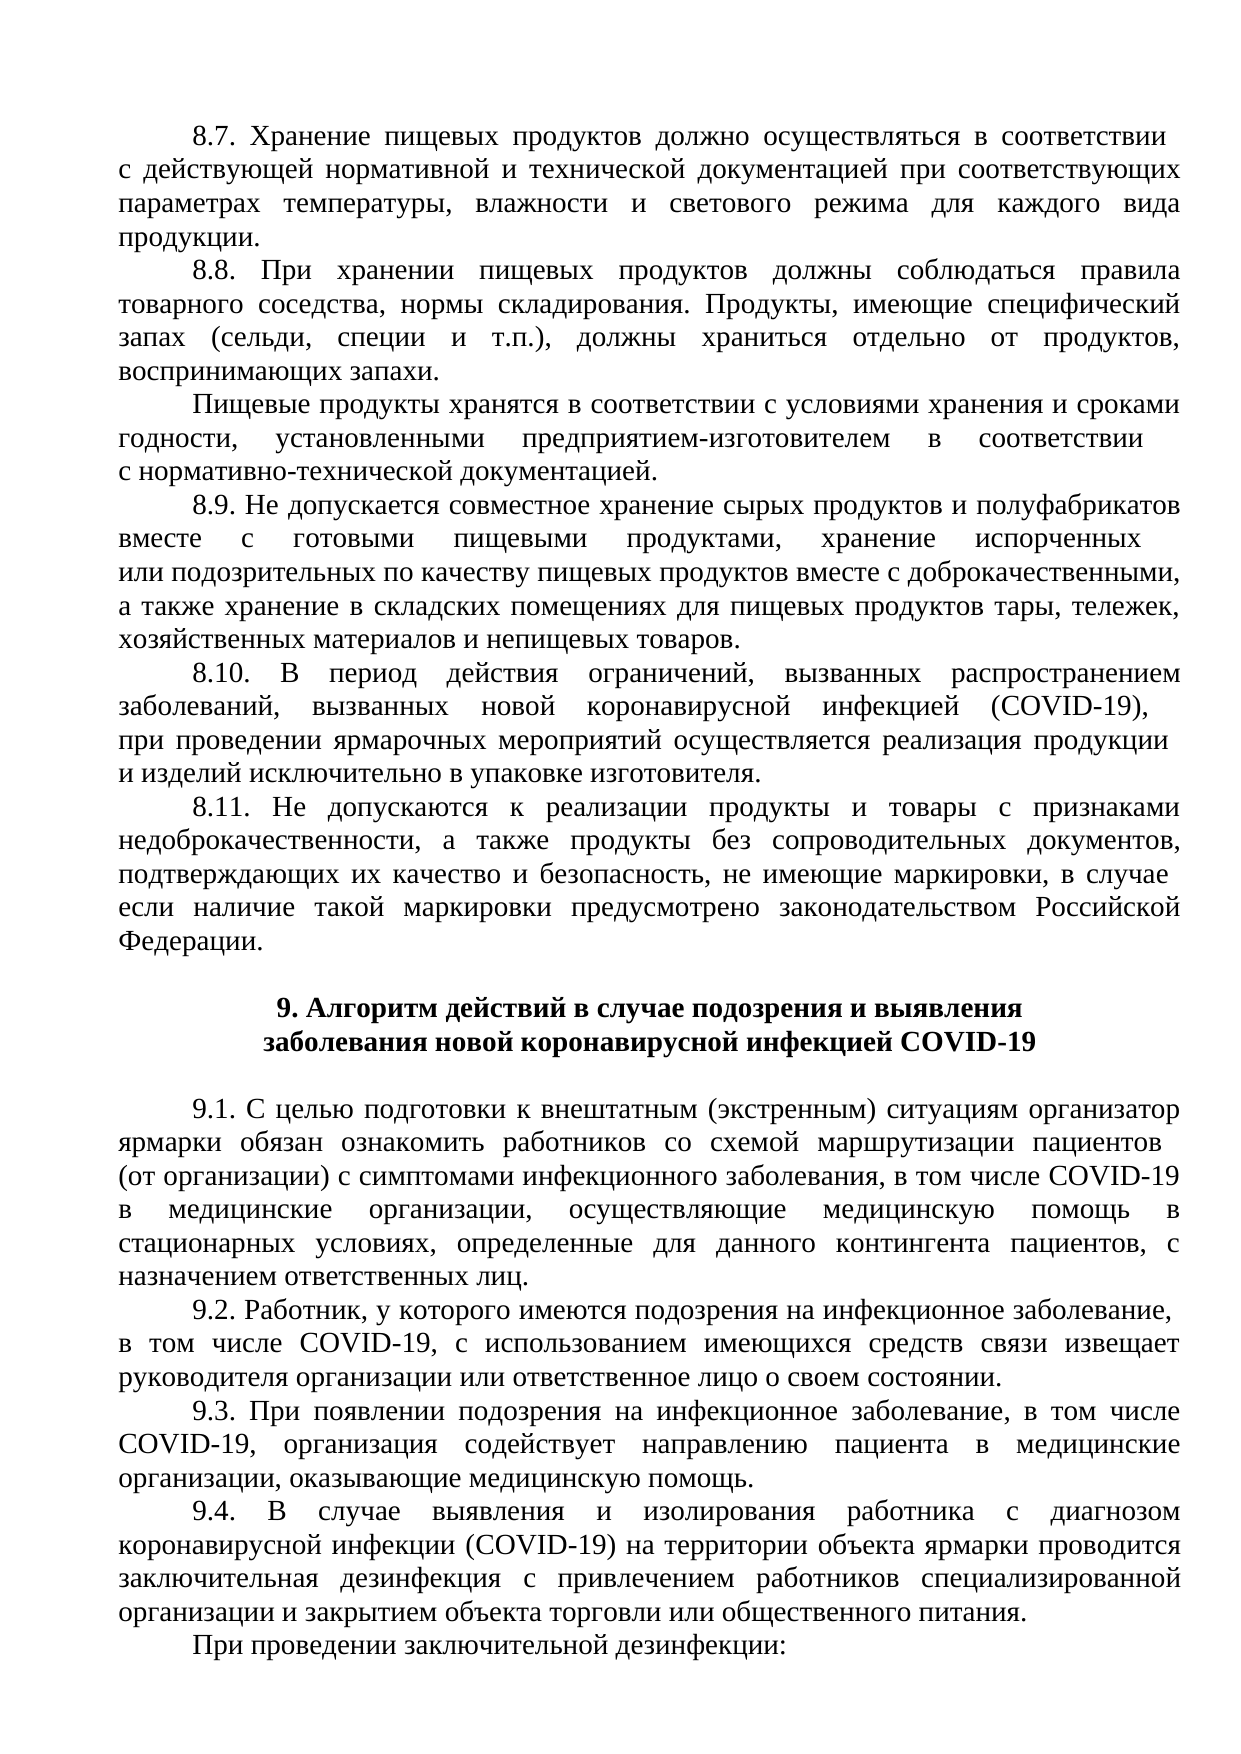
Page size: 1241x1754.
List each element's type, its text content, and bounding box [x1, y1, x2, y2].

text 9. Алгоритм действий в случае подозрения и выявления [118, 990, 1181, 1024]
list При проведении заключительной дезинфекции: [118, 1627, 1181, 1661]
text 9.3. При появлении подозрения на инфекционное заболевание, в том числе COVID-19, организация содействует направлению пациента в медицинские организации, оказывающие медицинскую помощь. [118, 1393, 1181, 1493]
text 8.7. Хранение пищевых продуктов должно осуществляться в соответствии с действующей нормативной и технической документацией при соответствующих параметрах температуры, влажности и светового режима для каждого вида продукции. [118, 118, 1181, 252]
text 8.10. В период действия ограничений, вызванных распространением заболеваний, вызванных новой коронавирусной инфекцией (COVID-19), при проведении ярмарочных мероприятий осуществляется реализация продукции и изделий исключительно в упаковке изготовителя. [118, 655, 1181, 789]
text 9.2. Работник, у которого имеются подозрения на инфекционное заболевание, в том числе COVID-19, с использованием имеющихся средств связи извещает руководителя организации или ответственное лицо о своем состоянии. [118, 1292, 1181, 1393]
text 8.9. Не допускается совместное хранение сырых продуктов и полуфабрикатов вместе с готовыми пищевыми продуктами, хранение испорченных или подозрительных по качеству пищевых продуктов вместе с доброкачественными, а также хранение в складских помещениях для пищевых продуктов тары, тележек, хозяйственных материалов и непищевых товаров. [118, 487, 1181, 655]
text Пищевые продукты хранятся в соответствии с условиями хранения и сроками годности, установленными предприятием-изготовителем в соответствии с нормативно-технической документацией. [118, 386, 1181, 487]
text 9.1. С целью подготовки к внештатным (экстренным) ситуациям организатор ярмарки обязан ознакомить работников со схемой маршрутизации пациентов (от организации) с симптомами инфекционного заболевания, в том числе COVID-19 в медицинские организации, осуществляющие медицинскую помощь в стационарных условиях, определенные для данного контингента пациентов, с назначением ответственных лиц. [118, 1091, 1181, 1292]
text заболевания новой коронавирусной инфекцией COVID-19 [118, 1024, 1181, 1057]
list 9.4. В случае выявления и изолирования работника с диагнозом коронавирусной инфекции (COVID-19) на территории объекта ярмарки проводится заключительная дезинфекция с привлечением работников специализированной организации и закрытием объекта торговли или общественного питания. [118, 1493, 1181, 1627]
text 8.11. Не допускаются к реализации продукты и товары с признаками недоброкачественности, а также продукты без сопроводительных документов, подтверждающих их качество и безопасность, не имеющие маркировки, в случае если наличие такой маркировки предусмотрено законодательством Российской Федерации. [118, 789, 1181, 957]
text 8.8. При хранении пищевых продуктов должны соблюдаться правила товарного соседства, нормы складирования. Продукты, имеющие специфический запах (сельди, специи и т.п.), должны храниться отдельно от продуктов, воспринимающих запахи. [118, 252, 1181, 386]
